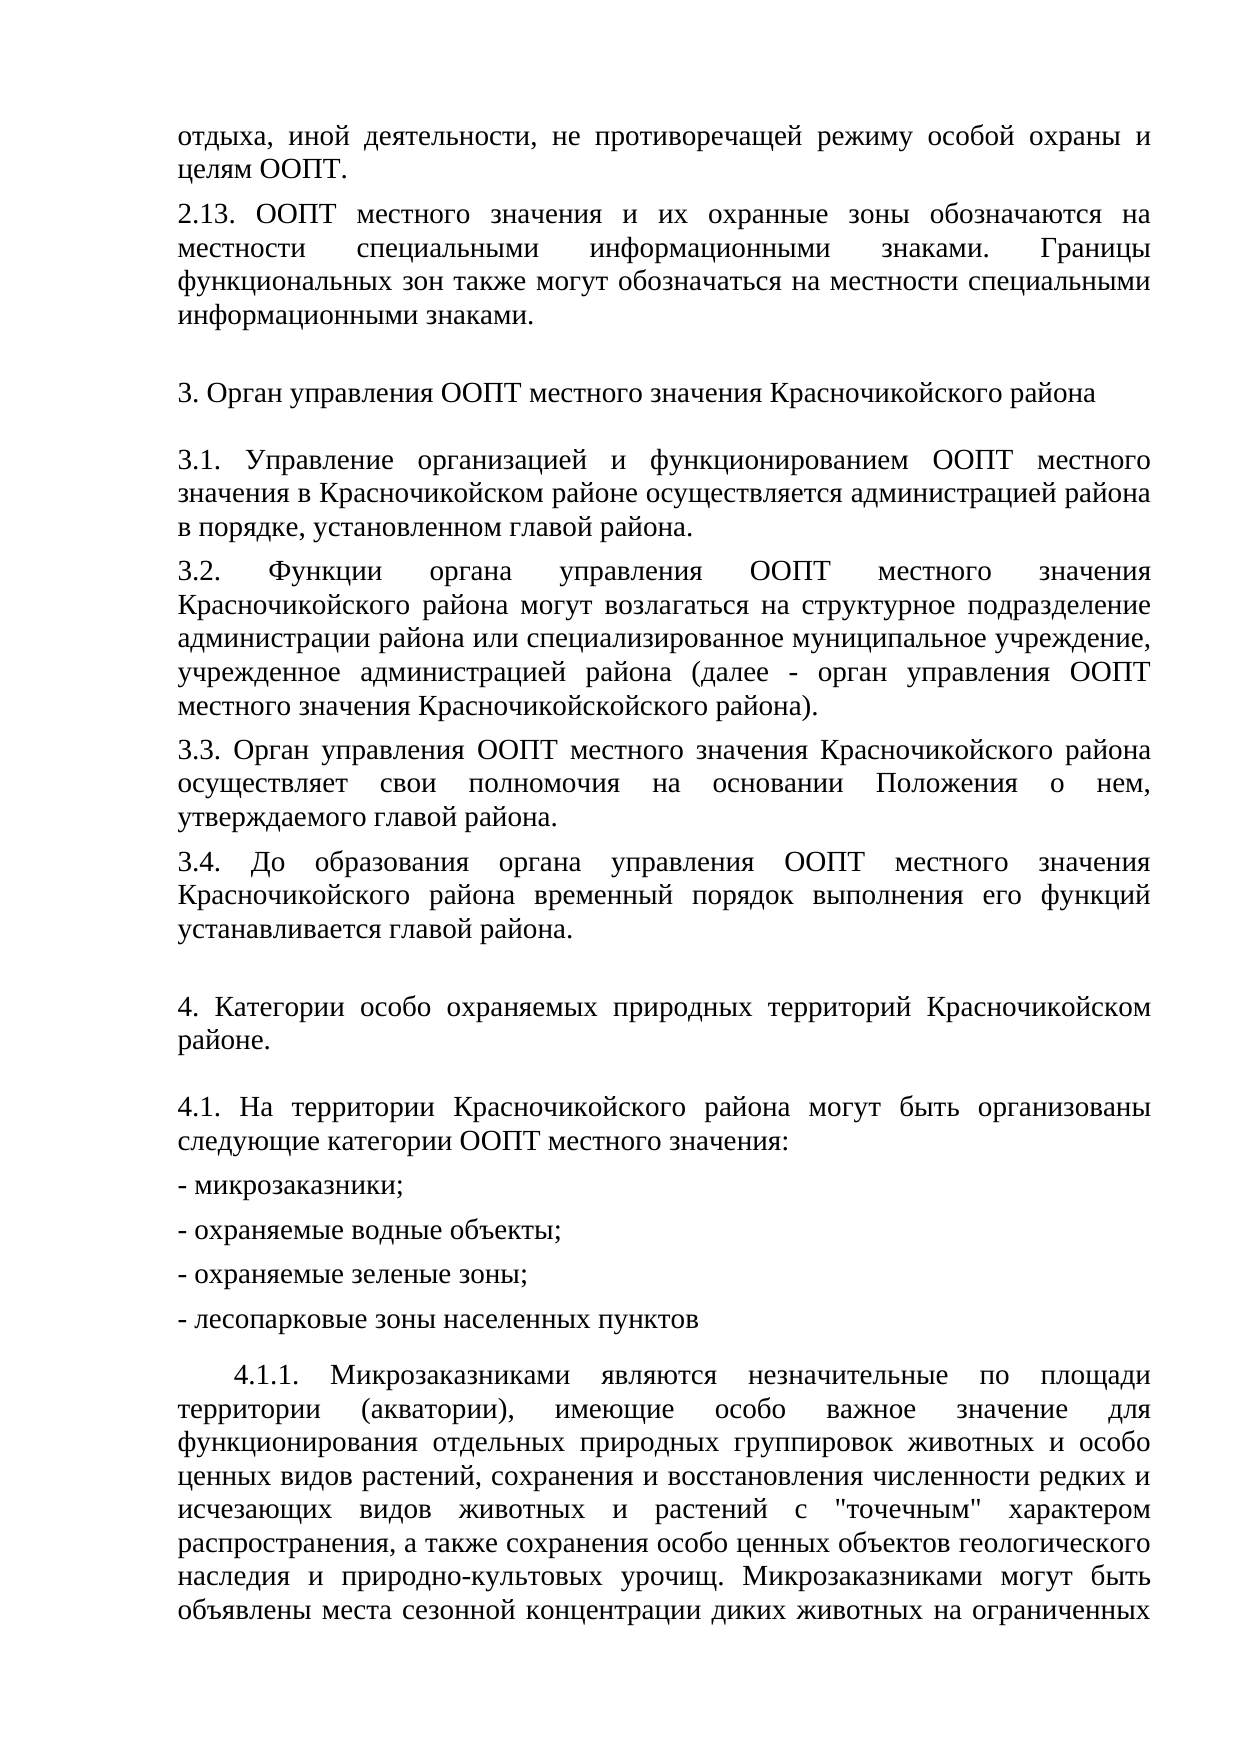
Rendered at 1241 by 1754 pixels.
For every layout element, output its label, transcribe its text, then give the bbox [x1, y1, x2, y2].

text 4.1. На территории Красночикойского района могут быть организованы следующие категории ООПТ местного значения: [177, 1089, 1152, 1156]
text 3.3. Орган управления ООПТ местного значения Красночикойского района осуществляет свои полномочия на основании Положения о нем, утверждаемого главой района. [177, 732, 1152, 833]
text - лесопарковые зоны населенных пунктов [177, 1301, 1152, 1334]
text 3.1. Управление организацией и функционированием ООПТ местного значения в Красночикойском районе осуществляется администрацией района в порядке, установленном главой района. [177, 442, 1152, 542]
text 3. Орган управления ООПТ местного значения Красночикойского района [177, 375, 1152, 408]
text - охраняемые водные объекты; [177, 1212, 1152, 1245]
text 4. Категории особо охраняемых природных территорий Красночикойском районе. [177, 989, 1152, 1056]
text 3.2. Функции органа управления ООПТ местного значения Красночикойского района могут возлагаться на структурное подразделение администрации района или специализированное муниципальное учреждение, учрежденное администрацией района (далее - орган управления ООПТ местного значения Красночикойскойского района). [177, 553, 1152, 721]
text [177, 118, 1152, 185]
text - охраняемые зеленые зоны; [177, 1256, 1152, 1290]
text 2.13. ООПТ местного значения и их охранные зоны обозначаются на местности специальными информационными знаками. Границы функциональных зон также могут обозначаться на местности специальными информационными знаками. [177, 196, 1152, 330]
text 3.4. До образования органа управления ООПТ местного значения Красночикойского района временный порядок выполнения его функций устанавливается главой района. [177, 844, 1152, 944]
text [177, 1357, 1152, 1626]
text - микрозаказники; [177, 1167, 1152, 1201]
